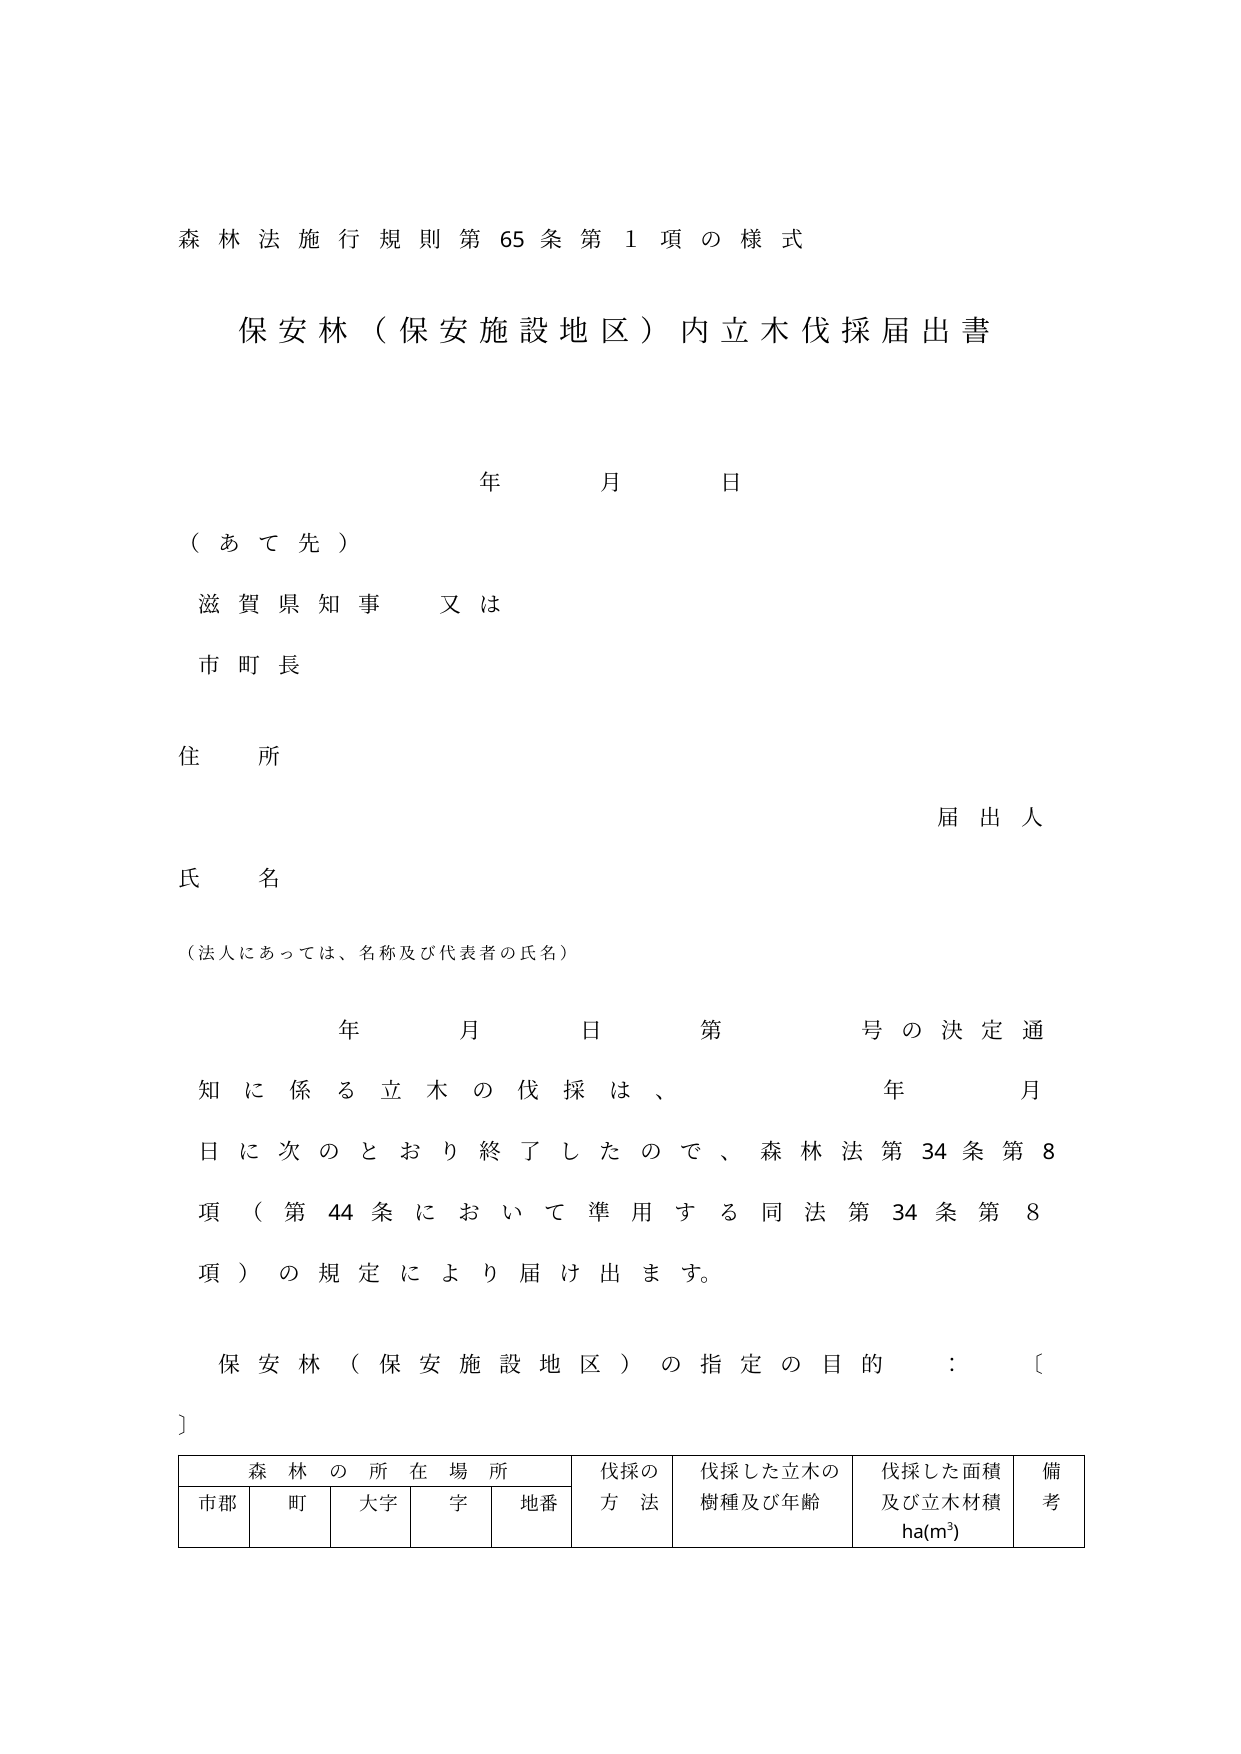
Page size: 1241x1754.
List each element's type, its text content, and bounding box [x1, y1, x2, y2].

table_header 森 林 の 所 在 場 所 [179, 1456, 571, 1486]
table_header 伐採の 方 法 [572, 1456, 672, 1547]
text 年 月 日 [178, 420, 1062, 512]
text 市町長 [178, 633, 1062, 694]
table_header 伐採した面積 及び立木材積 ha(m3) [853, 1456, 1013, 1547]
table_cell 町 [250, 1487, 330, 1547]
table_header 伐採した立木の 樹種及び年齢 [673, 1456, 852, 1547]
text 滋賀県知事 又は [178, 572, 1062, 633]
table_cell 大字 [331, 1487, 410, 1547]
text 保安林（保安施設地区）の指定の目的 ： 〔 〕 [178, 1333, 1062, 1454]
text （あて先） [178, 512, 1062, 572]
text 住 所 [178, 694, 1062, 785]
table_cell 字 [411, 1487, 491, 1547]
text 森林法施行規則第65条第１項の様式 [178, 207, 1062, 268]
text 年 月 日 第 号の決定通知に係る立木の伐採は、 年 月 日に次のとおり終了したので、森林法第34条第8項（第44条において準用する同法第34条第８項）の規定により届け出ます。 [178, 998, 1062, 1302]
text 届出人 氏 名 [178, 785, 1062, 907]
text 保安林（保安施設地区）内立木伐採届出書 [178, 299, 1062, 359]
table_header 備考 [1014, 1456, 1084, 1547]
table_cell 市郡 [179, 1487, 249, 1547]
table_cell 地番 [492, 1487, 571, 1547]
text （法人にあっては、名称及び代表者の氏名） [178, 907, 1062, 968]
